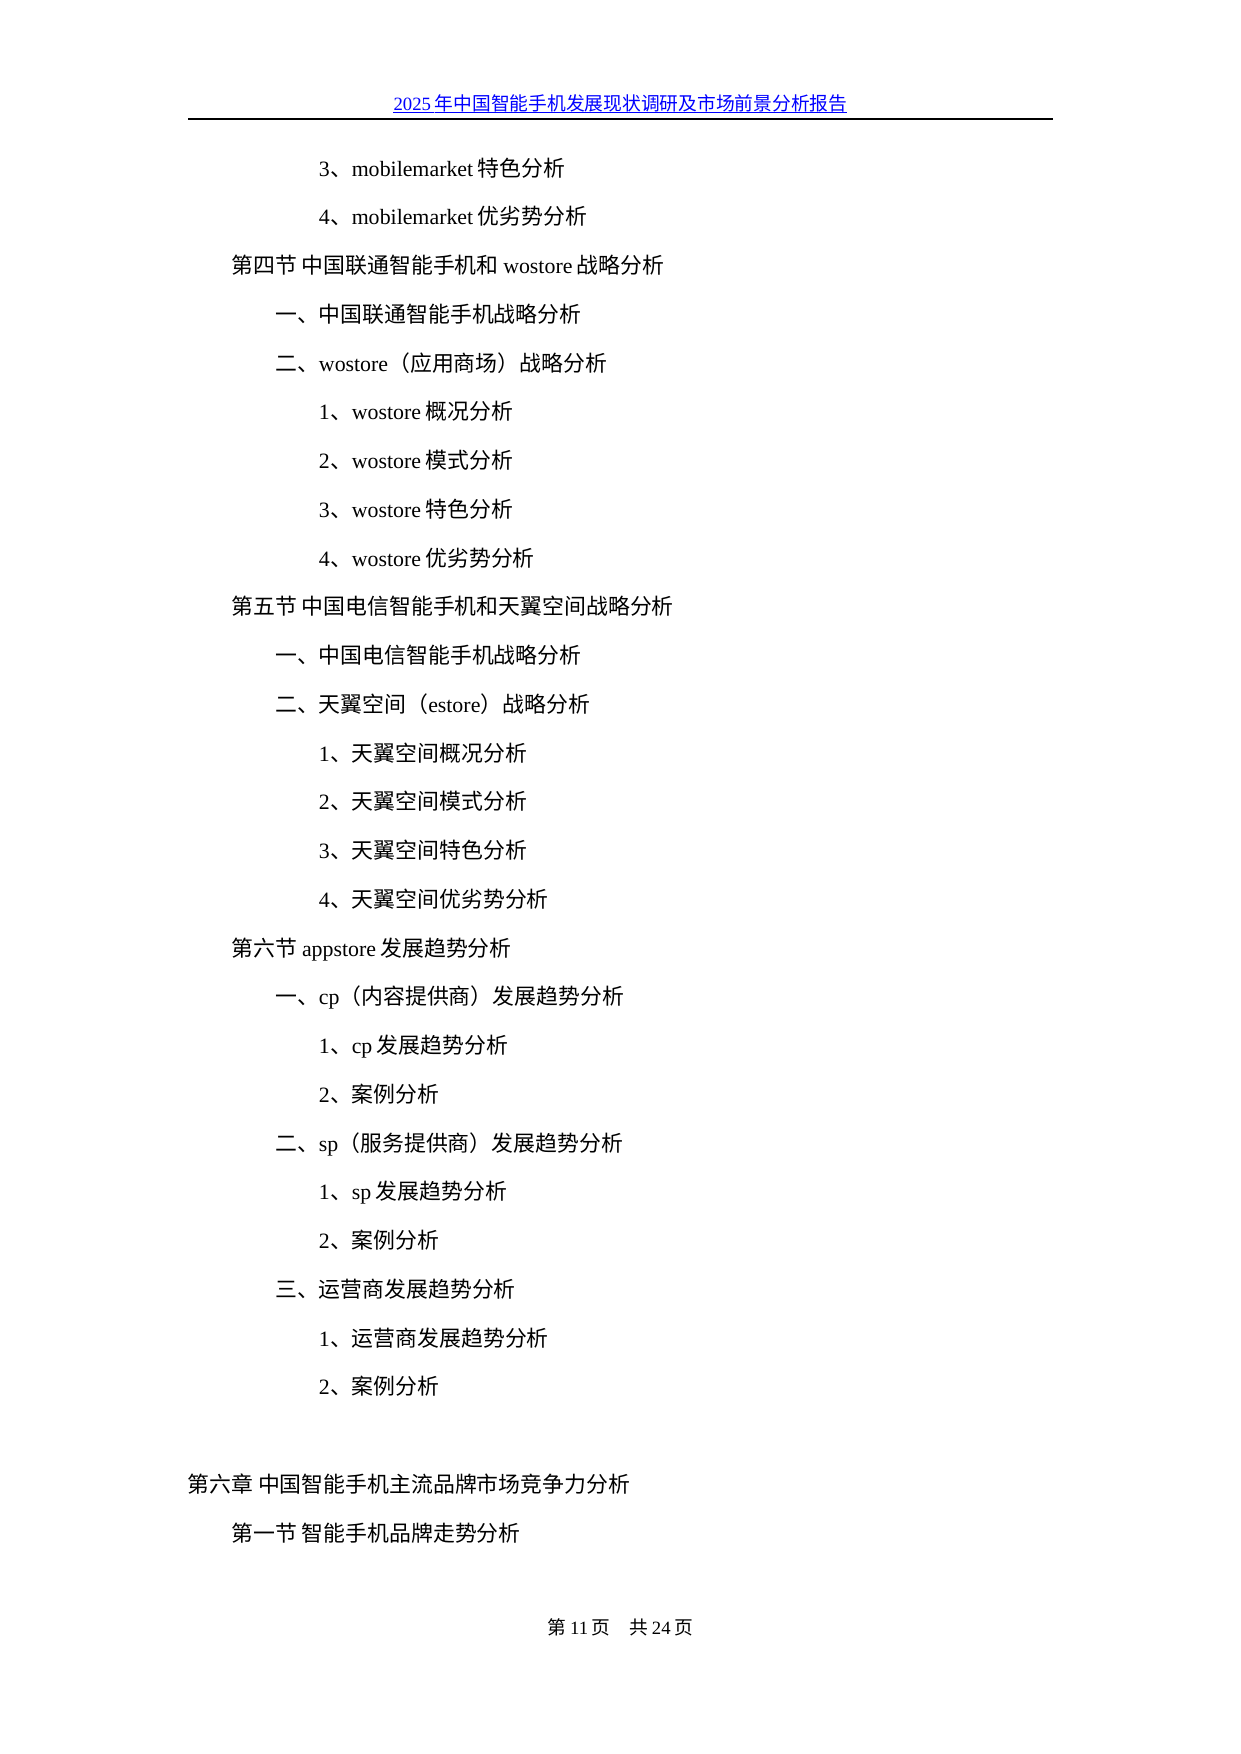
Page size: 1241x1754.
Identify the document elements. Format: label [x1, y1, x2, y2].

text [187, 150, 1053, 1548]
